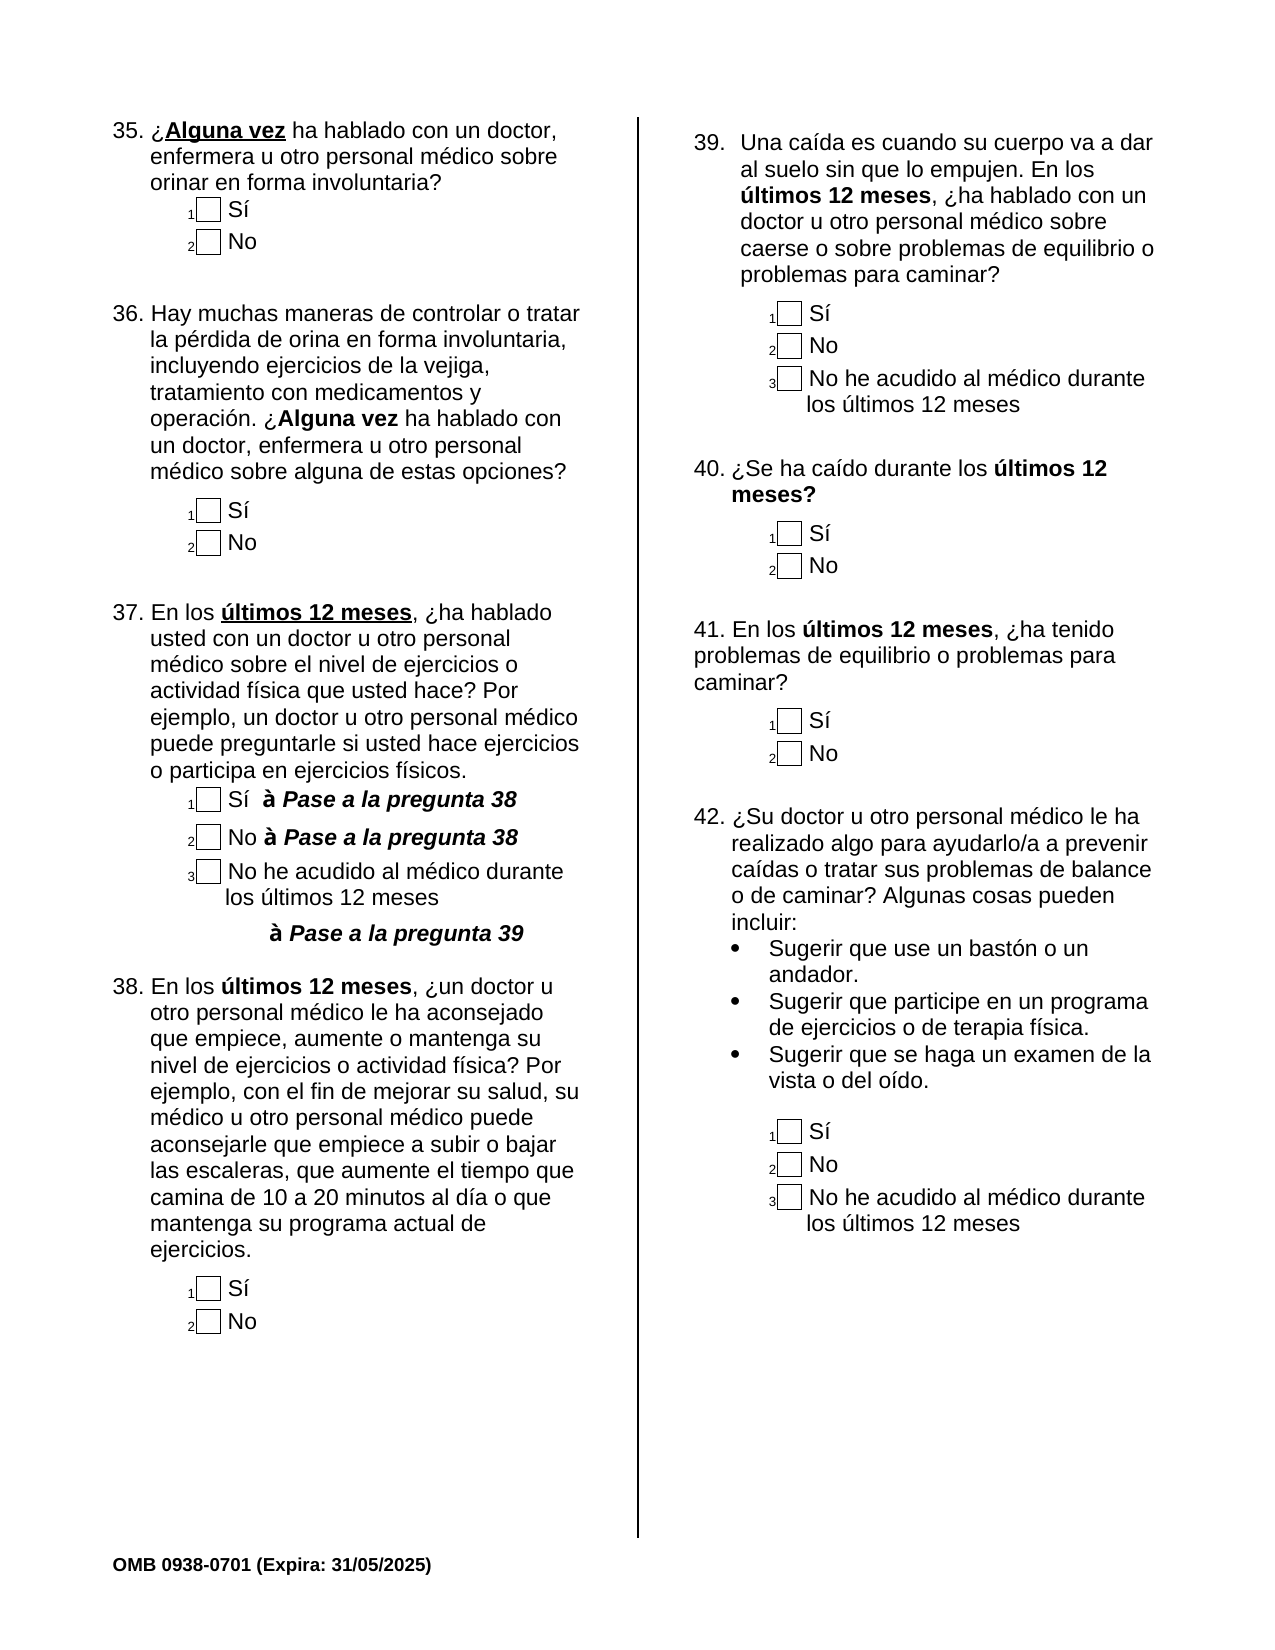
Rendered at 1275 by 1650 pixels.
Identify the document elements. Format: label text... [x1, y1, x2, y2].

text 39. Una caída es cuando su cuerpo va a dar al suelo sin que lo empujen. En los últimos 12 meses, ¿ha hablado con un doctor u otro personal médico sobre caerse o sobre problemas de equilibrio o problemas para caminar? [694, 129, 1162, 287]
text 1 Sí [187, 497, 581, 523]
list Sugerir que se haga un examen de la vista o del oído. [731, 1041, 1162, 1093]
text 1 Sí à Pase a la pregunta 38 [187, 783, 581, 814]
text 2 No [187, 529, 581, 556]
text 35. ¿Alguna vez ha hablado con un doctor, enfermera u otro personal médico sobre orinar en forma involuntaria? [112, 117, 581, 196]
list Sugerir que participe en un programa de ejercicios o de terapia física. [731, 988, 1162, 1041]
text 2 No [769, 740, 1162, 766]
text 1 Sí [769, 520, 1162, 546]
text 40. ¿Se ha caído durante los últimos 12 meses? [694, 455, 1162, 507]
text 1 Sí [187, 1275, 581, 1301]
text 1 Sí [187, 196, 581, 222]
text 41. En los últimos 12 meses, ¿ha tenido problemas de equilibrio o problemas para caminar? [694, 616, 1162, 695]
text 2 No [769, 332, 1162, 359]
text 1 Sí [769, 300, 1162, 326]
text 36. Hay muchas maneras de controlar o tratar la pérdida de orina en forma involuntaria, incluyendo ejercicios de la vejiga, tratamiento con medicamentos y operación. ¿Alguna vez ha hablado con un doctor, enfermera u otro personal médico sobre alguna de estas opciones? [112, 300, 581, 484]
text 1 Sí [769, 1118, 1162, 1144]
text 2 No à Pase a la pregunta 38 [187, 820, 581, 852]
text 2 No [187, 1308, 581, 1334]
list Sugerir que use un bastón o un andador. [731, 935, 1162, 988]
text 42. ¿Su doctor u otro personal médico le ha realizado algo para ayudarlo/a a prevenir caídas o tratar sus problemas de balance o de caminar? Algunas cosas pueden incluir: [694, 803, 1162, 935]
text à Pase a la pregunta 39 [187, 917, 581, 948]
text 3 No he acudido al médico durante los últimos 12 meses [187, 858, 581, 911]
text 2 No [187, 228, 581, 255]
text 38. En los últimos 12 meses, ¿un doctor u otro personal médico le ha aconsejado que empiece, aumente o mantenga su nivel de ejercicios o actividad física? Por ejemplo, con el fin de mejorar su salud, su médico u otro personal médico puede aconsejarle que empiece a subir o bajar las escaleras, que aumente el tiempo que camina de 10 a 20 minutos al día o que mantenga su programa actual de ejercicios. [112, 973, 581, 1262]
text 2 No [769, 552, 1162, 579]
text 3 No he acudido al médico durante los últimos 12 meses [769, 365, 1162, 418]
text 1 Sí [769, 707, 1162, 734]
text 2 No [769, 1151, 1162, 1177]
text 3 No he acudido al médico durante los últimos 12 meses [769, 1183, 1162, 1236]
text 37. En los últimos 12 meses, ¿ha hablado usted con un doctor u otro personal médico sobre el nivel de ejercicios o actividad física que usted hace? Por ejemplo, un doctor u otro personal médico puede preguntarle si usted hace ejercicios o participa en ejercicios físicos. [112, 598, 581, 783]
